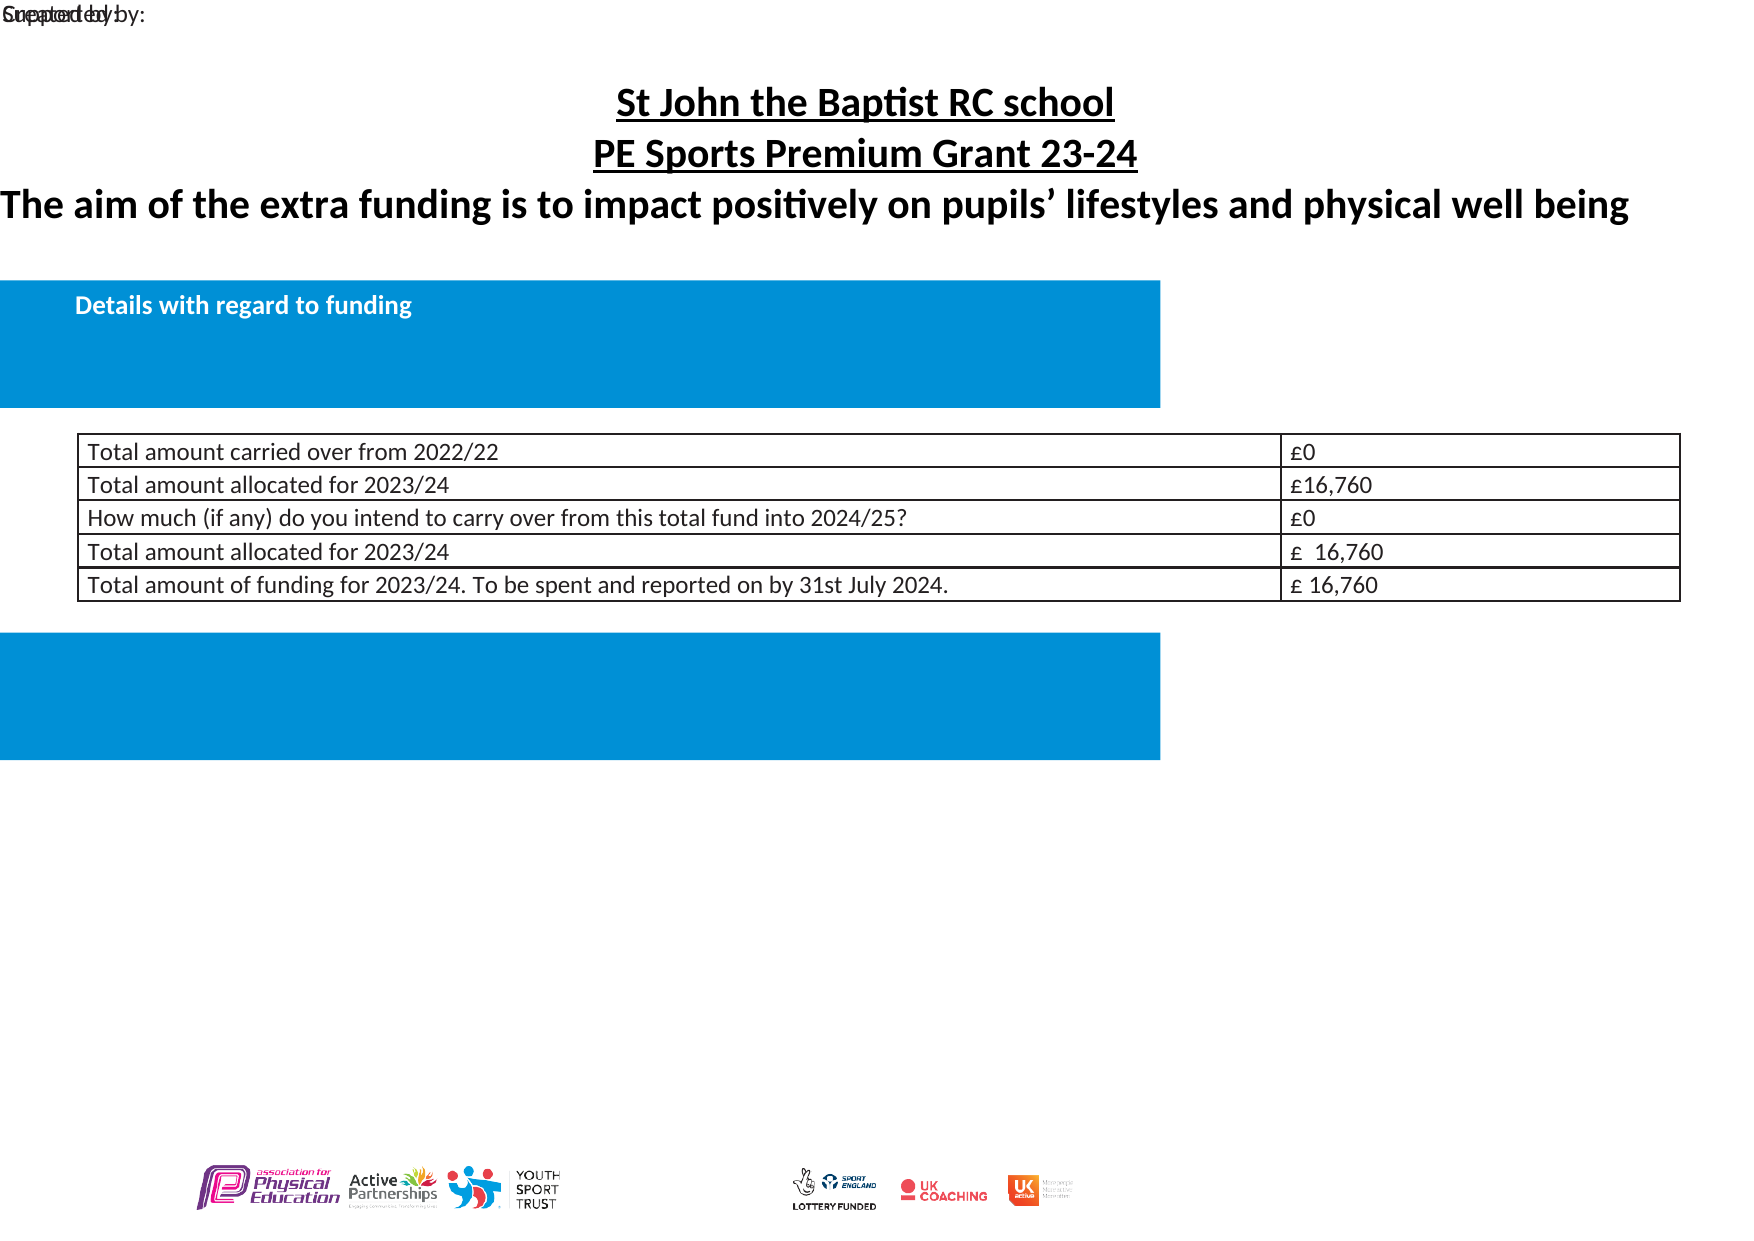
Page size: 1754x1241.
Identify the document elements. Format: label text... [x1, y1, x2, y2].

text The aim of the extra funding is to impact positively on pupils’ lifestyles and physical well being [0, 178, 1731, 229]
table_cell £16,760 [1282, 468, 1679, 499]
table_header £0 [1282, 435, 1679, 466]
text St John the Baptist RC school [0, 76, 1731, 126]
table_header Total amount carried over from 2022/22 [79, 435, 1280, 466]
table_cell £ 16,760 [1282, 569, 1679, 600]
table_cell How much (if any) do you intend to carry over from this total fund into 2024/25? [79, 501, 1280, 533]
text PE Sports Premium Grant 23-24 [0, 127, 1731, 178]
table_cell £0 [1282, 501, 1679, 533]
table_cell Total amount allocated for 2023/24 [79, 468, 1280, 499]
table_cell £ 16,760 [1282, 535, 1679, 566]
table_cell Total amount of funding for 2023/24. To be spent and reported on by 31st July 2024. [79, 569, 1280, 600]
picture [1008, 1174, 1073, 1206]
picture [196, 1165, 560, 1210]
picture [793, 1168, 876, 1210]
picture [920, 1181, 987, 1201]
table_cell Total amount allocated for 2023/24 [79, 535, 1280, 566]
